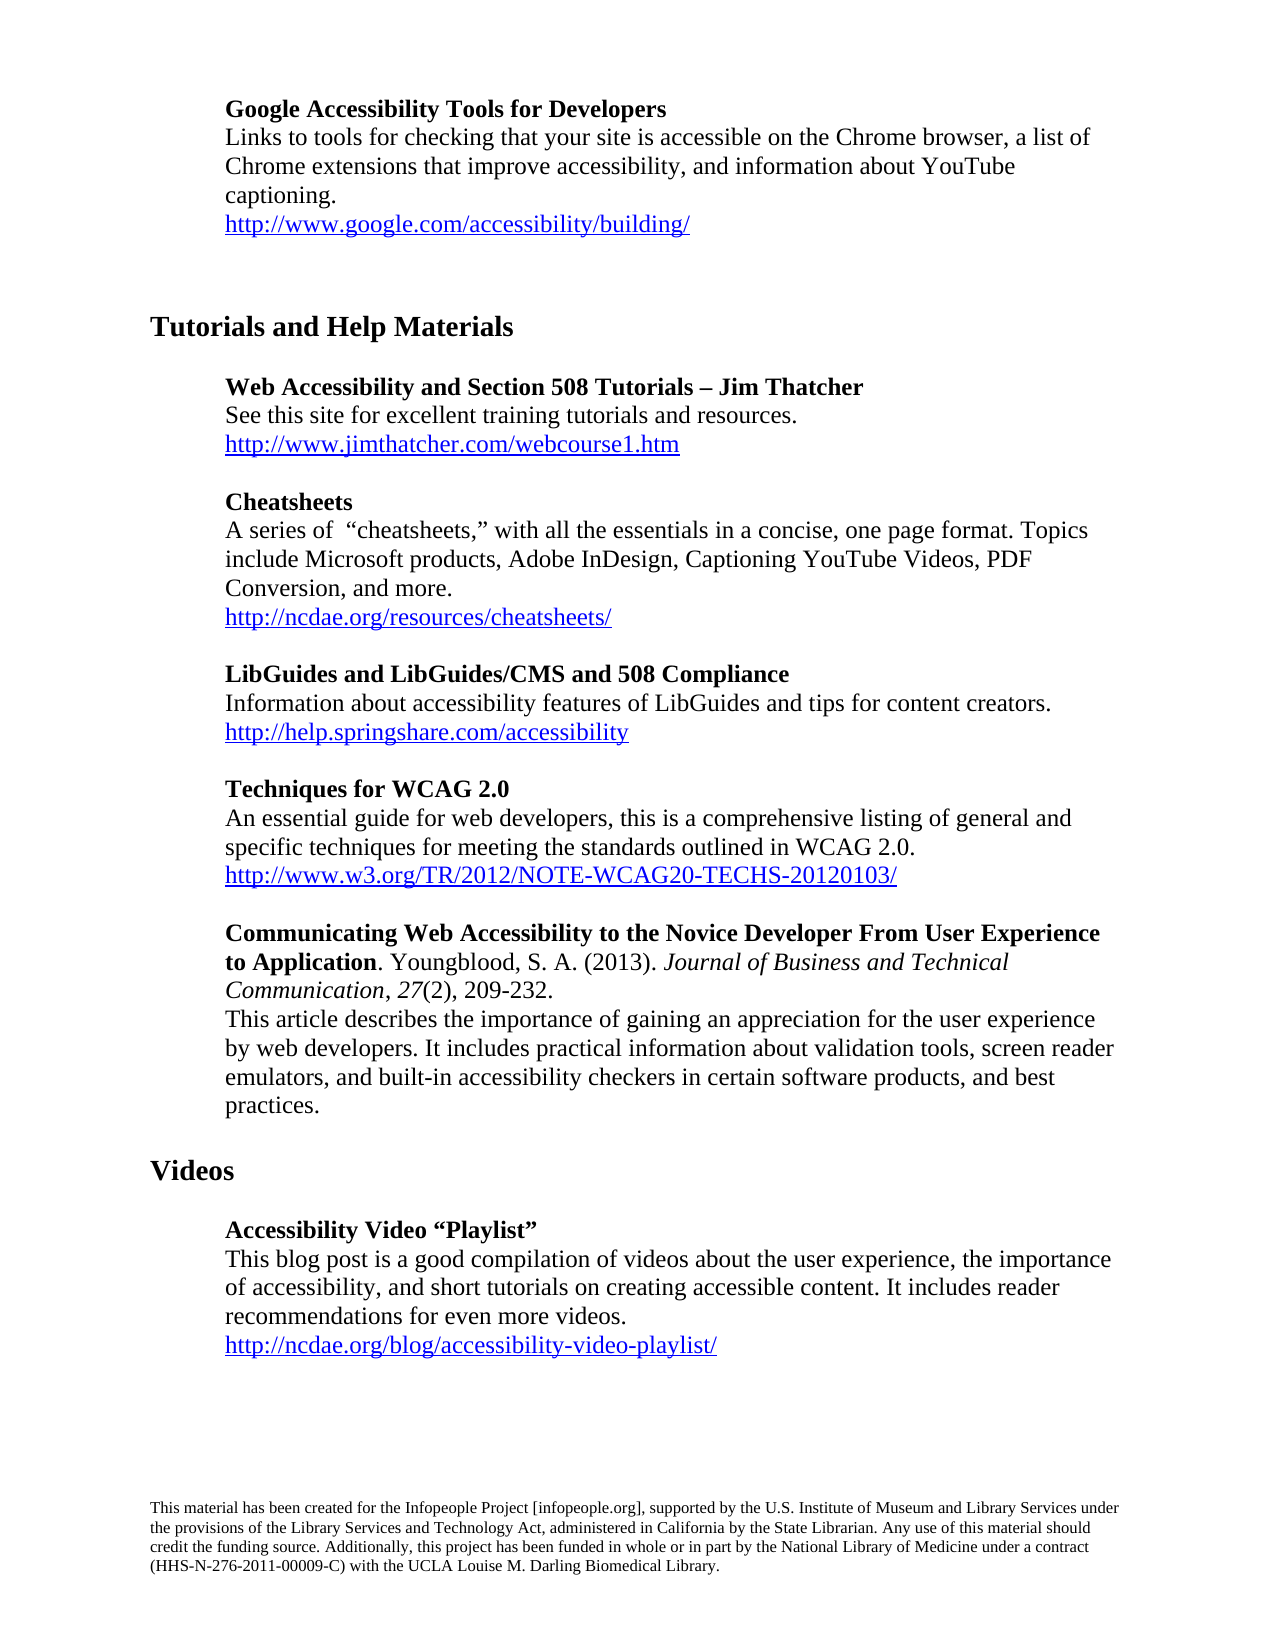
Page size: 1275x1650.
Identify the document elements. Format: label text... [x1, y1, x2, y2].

text Techniques for WCAG 2.0 [225, 774, 1125, 803]
subtitle Google Accessibility Tools for Developers [225, 94, 1125, 122]
text Accessibility Video “Playlist” [225, 1215, 1125, 1244]
text http://ncdae.org/resources/cheatsheets/ [225, 602, 1125, 630]
text http://ncdae.org/blog/accessibility-video-playlist/ [225, 1330, 1125, 1359]
text See this site for excellent training tutorials and resources. [225, 400, 1125, 429]
text A series of “cheatsheets,” with all the essentials in a concise, one page format. Topics include Microsoft products, Adobe InDesign, Captioning YouTube Videos, PDF Conversion, and more. [225, 515, 1125, 602]
text http://help.springshare.com/accessibility [225, 717, 1125, 745]
text Links to tools for checking that your site is accessible on the Chrome browser, a list of Chrome extensions that improve accessibility, and information about YouTube captioning. [225, 122, 1125, 209]
text http://www.jimthatcher.com/webcourse1.htm [225, 429, 1125, 458]
text LibGuides and LibGuides/CMS and 508 Compliance [225, 659, 1125, 688]
text Web Accessibility and Section 508 Tutorials – Jim Thatcher [225, 372, 1125, 400]
subtitle Tutorials and Help Materials [150, 309, 1125, 343]
text Communicating Web Accessibility to the Novice Developer From User Experience to Application. Youngblood, S. A. (2013). Journal of Business and Technical Communication, 27(2), 209-232. [225, 918, 1125, 1004]
text This blog post is a good compilation of videos about the user experience, the importance of accessibility, and short tutorials on creating accessible content. It includes reader recommendations for even more videos. [225, 1244, 1125, 1330]
text Information about accessibility features of LibGuides and tips for content creators. [225, 688, 1125, 717]
text http://www.google.com/accessibility/building/ [225, 209, 1125, 237]
subtitle Videos [150, 1153, 1125, 1186]
text This article describes the importance of gaining an appreciation for the user experience by web developers. It includes practical information about validation tools, screen reader emulators, and built-in accessibility checkers in certain software products, and best practices. [225, 1004, 1125, 1119]
text An essential guide for web developers, this is a comprehensive listing of general and specific techniques for meeting the standards outlined in WCAG 2.0. [225, 803, 1125, 860]
text Cheatsheets [225, 487, 1125, 515]
text http://www.w3.org/TR/2012/NOTE-WCAG20-TECHS-20120103/ [225, 860, 1125, 889]
